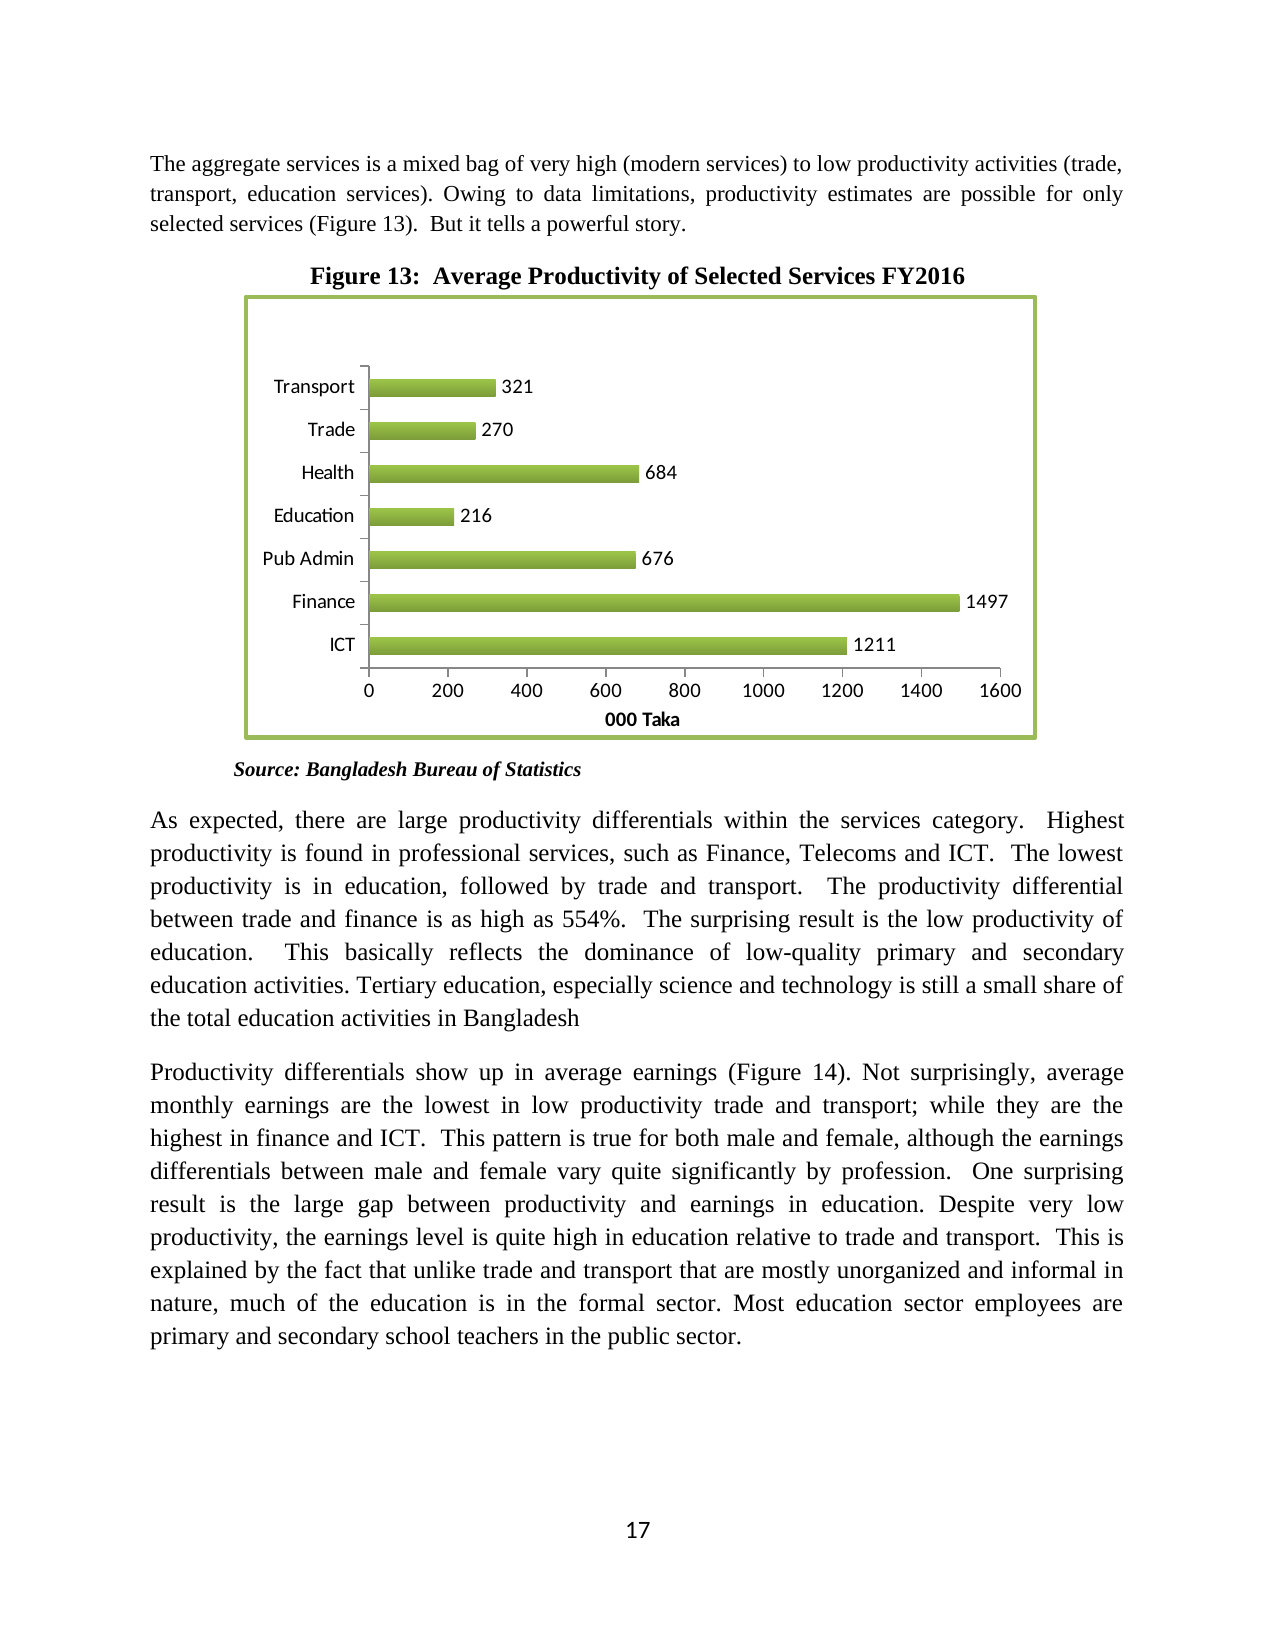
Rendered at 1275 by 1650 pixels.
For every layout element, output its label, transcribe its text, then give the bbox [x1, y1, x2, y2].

text The aggregate services is a mixed bag of very high (modern services) to low productivity activities (trade, transport, education services). Owing to data limitations, productivity estimates are possible for only selected services (Figure 13). But it tells a powerful story. [150, 150, 1125, 237]
subtitle Figure 13: Average Productivity of Selected Services FY2016 [150, 261, 1125, 290]
text Productivity differentials show up in average earnings (Figure 14). Not surprisingly, average monthly earnings are the lowest in low productivity trade and transport; while they are the highest in finance and ICT. This pattern is true for both male and female, although the earnings differentials between male and female vary quite significantly by profession. One surprising result is the large gap between productivity and earnings in education. Despite very low productivity, the earnings level is quite high in education relative to trade and transport. This is explained by the fact that unlike trade and transport that are mostly unorganized and informal in nature, much of the education is in the formal sector. Most education sector employees are primary and secondary school teachers in the public sector. [150, 1057, 1125, 1350]
list Source: Bangladesh Bureau of Statistics [150, 757, 1125, 781]
text As expected, there are large productivity differentials within the services category. Highest productivity is found in professional services, such as Finance, Telecoms and ICT. The lowest productivity is in education, followed by trade and transport. The productivity differential between trade and finance is as high as 554%. The surprising result is the low productivity of education. This basically reflects the dominance of low-quality primary and secondary education activities. Tertiary education, especially science and technology is still a small share of the total education activities in Bangladesh [150, 805, 1125, 1032]
